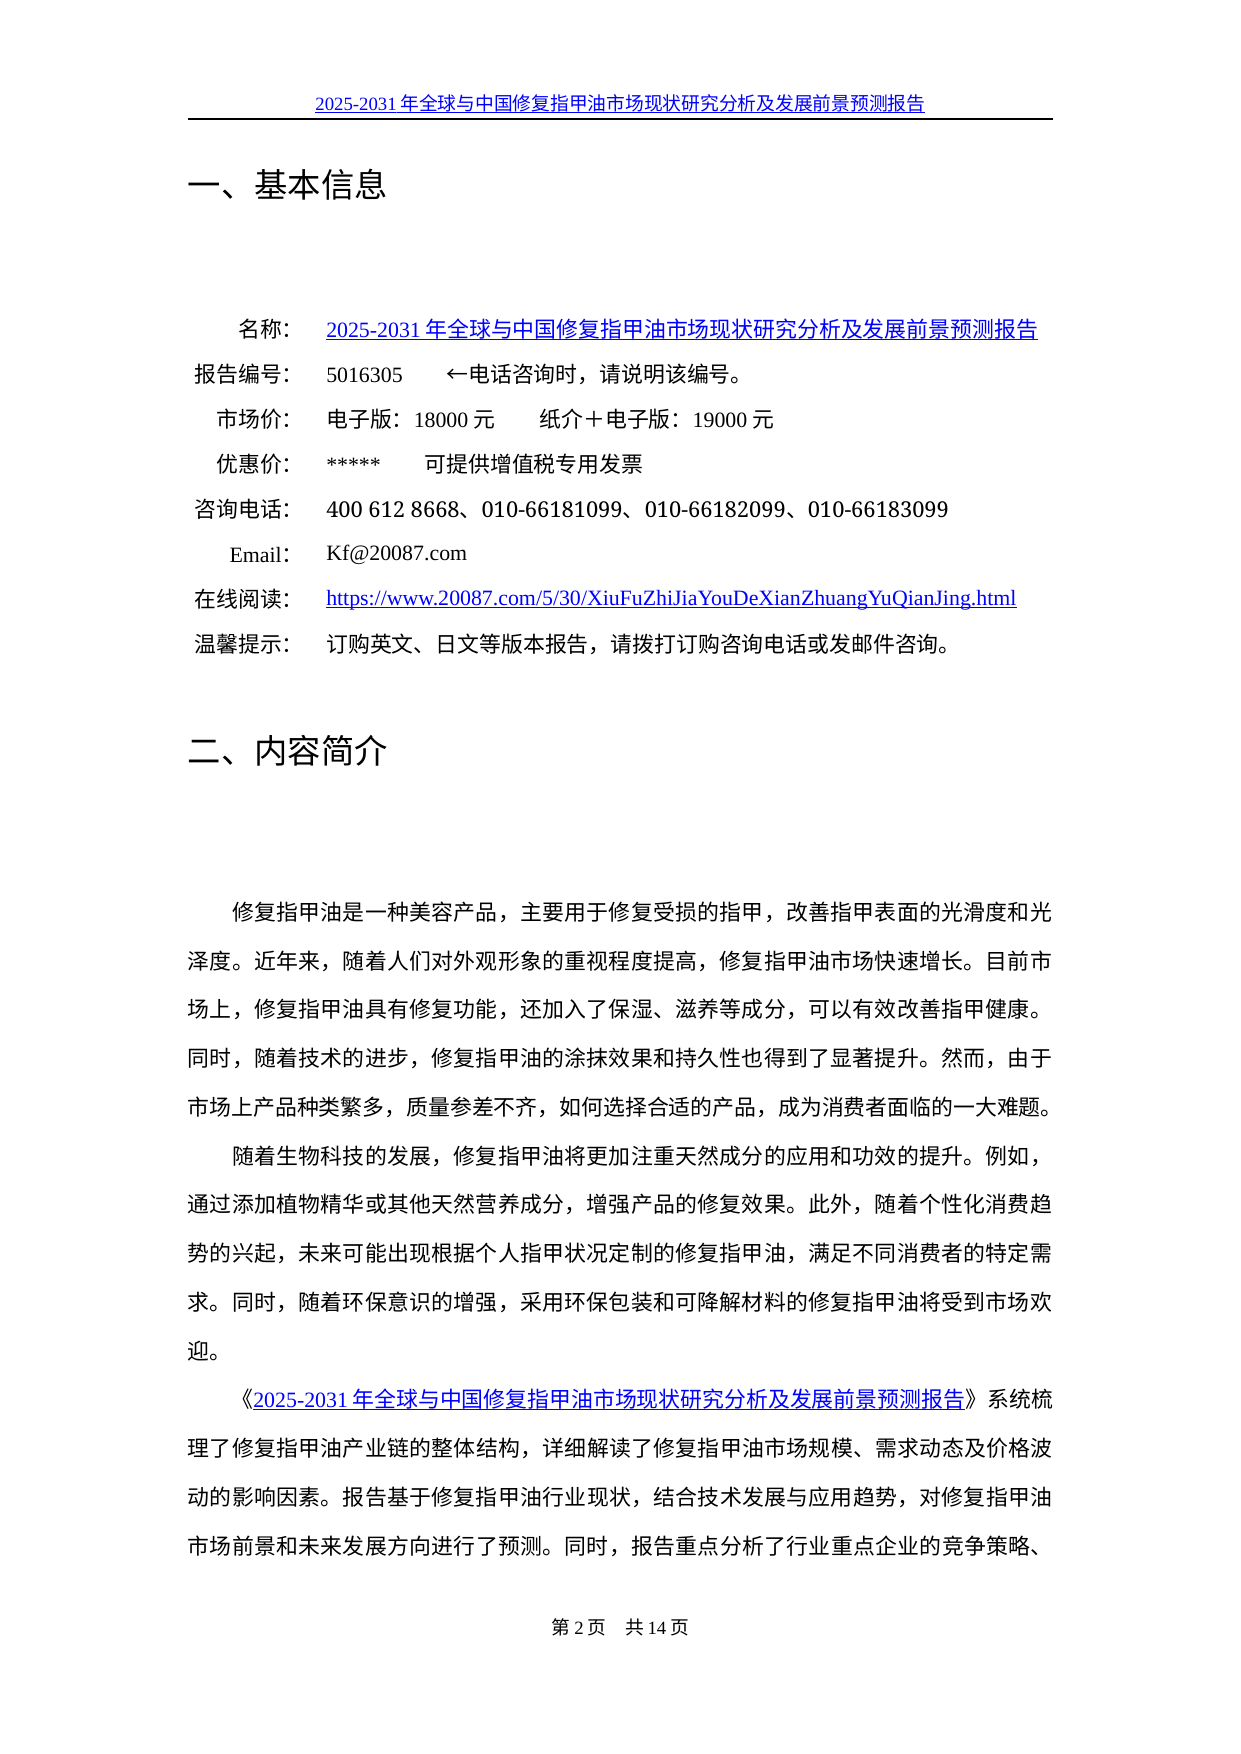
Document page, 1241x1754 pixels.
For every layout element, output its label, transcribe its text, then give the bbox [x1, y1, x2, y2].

table_cell 报告编号： [167, 357, 315, 402]
table_cell 咨询电话： [167, 492, 315, 537]
table_header 名称： [167, 312, 315, 357]
title 二、内容简介 [187, 717, 1053, 782]
table_cell 订购英文、日文等版本报告，请拨打订购咨询电话或发邮件咨询。 [315, 627, 1073, 672]
table_cell 市场价： [167, 402, 315, 447]
table_cell [315, 582, 1073, 627]
table_cell 电子版：18000 元 纸介＋电子版：19000 元 [315, 402, 1073, 447]
table_cell 温馨提示： [167, 627, 315, 672]
title 一、基本信息 [187, 150, 1053, 215]
table_cell 5016305 ←电话咨询时，请说明该编号。 [315, 357, 1073, 402]
table_cell ***** 可提供增值税专用发票 [315, 447, 1073, 492]
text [187, 894, 1053, 1561]
table_cell 优惠价： [167, 447, 315, 492]
table_cell 在线阅读： [167, 582, 315, 627]
table_cell Email： [167, 537, 315, 582]
table_cell Kf@20087.com [315, 537, 1073, 582]
table_header 2025-2031年全球与中国修复指甲油市场现状研究分析及发展前景预测报告 [315, 312, 1073, 357]
table_cell 400 612 8668、010-66181099、010-66182099、010-66183099 [315, 492, 1073, 537]
